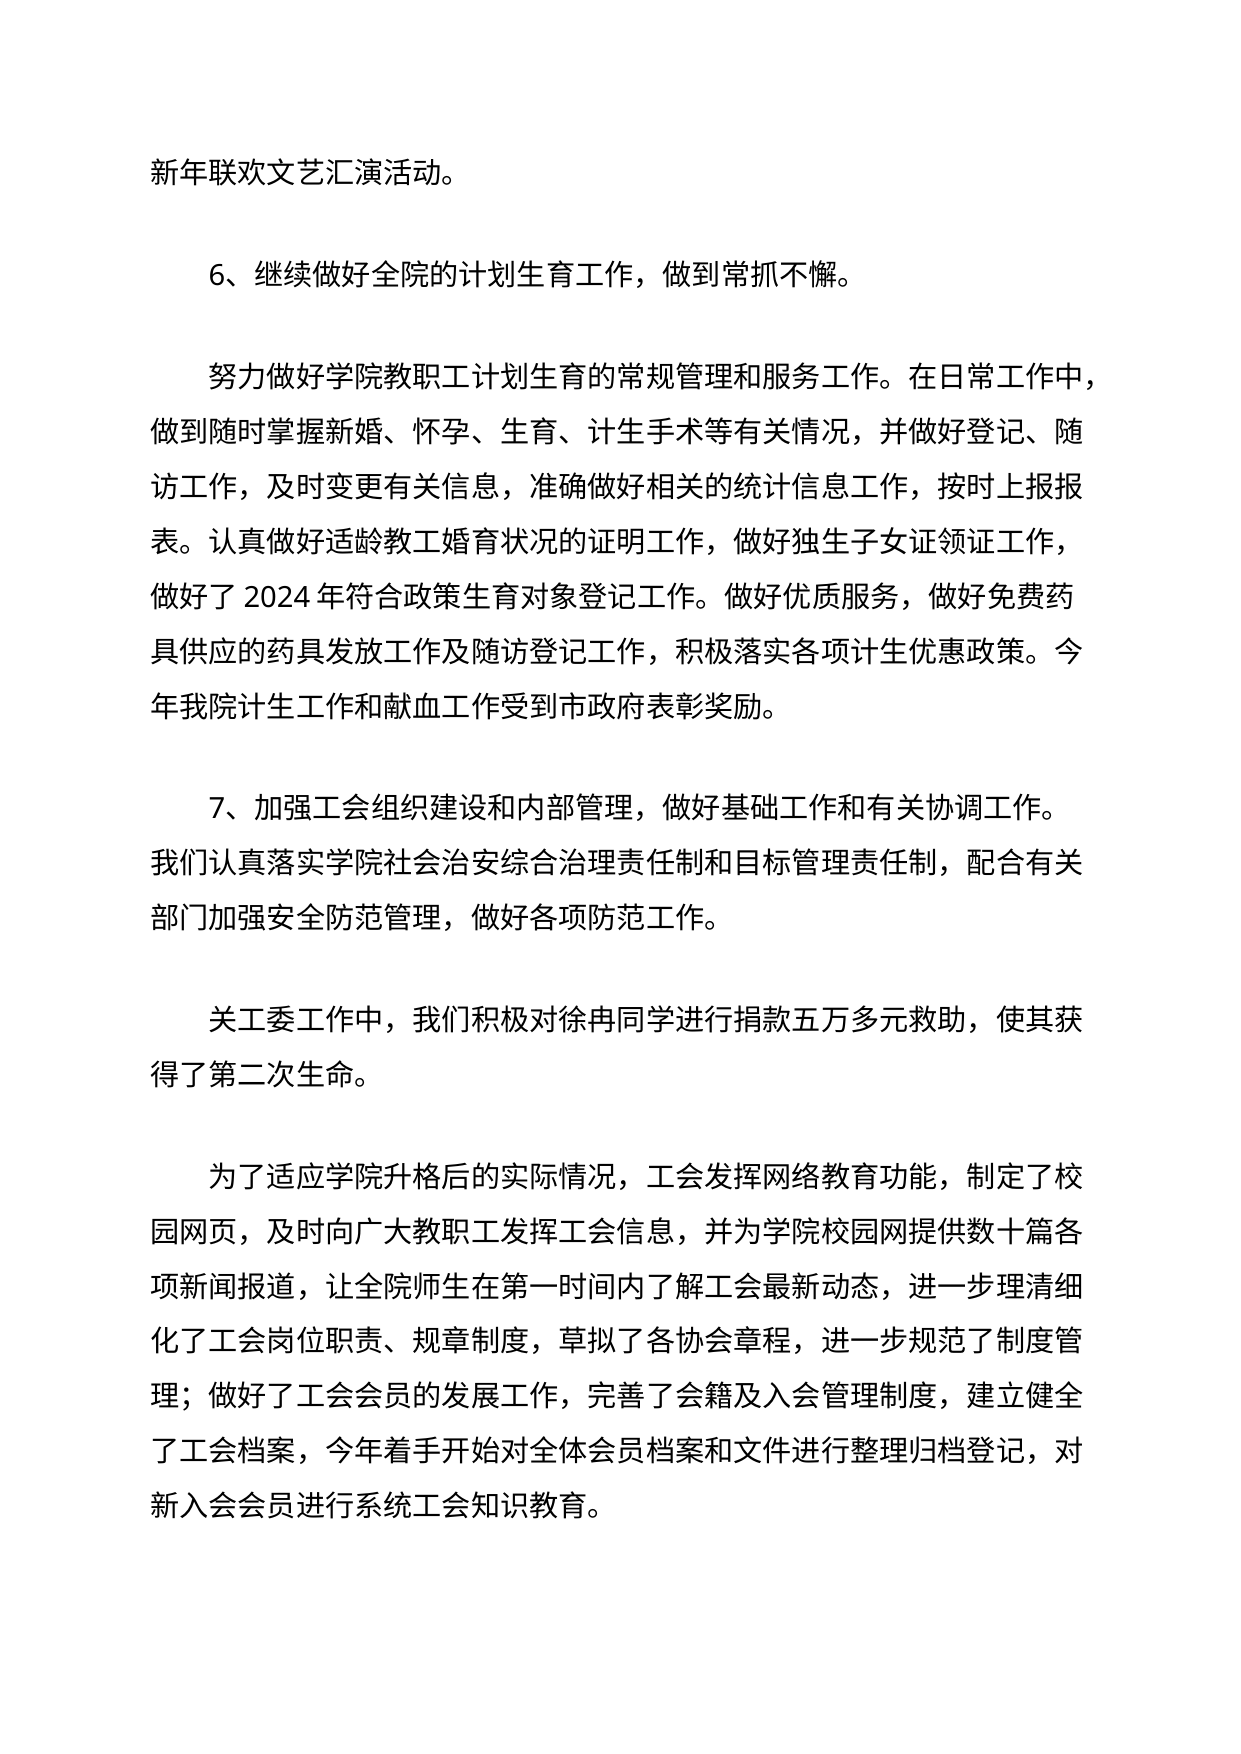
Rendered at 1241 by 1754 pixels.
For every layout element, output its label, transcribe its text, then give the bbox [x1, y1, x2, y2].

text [150, 150, 1090, 192]
text 努力做好学院教职工计划生育的常规管理和服务工作。在日常工作中，做到随时掌握新婚、怀孕、生育、计生手术等有关情况，并做好登记、随访工作，及时变更有关信息，准确做好相关的统计信息工作，按时上报报表。认真做好适龄教工婚育状况的证明工作，做好独生子女证领证工作，做好了2024年符合政策生育对象登记工作。做好优质服务，做好免费药具供应的药具发放工作及随访登记工作，积极落实各项计生优惠政策。今年我院计生工作和献血工作受到市政府表彰奖励。 [150, 354, 1090, 726]
text 关工委工作中，我们积极对徐冉同学进行捐款五万多元救助，使其获得了第二次生命。 [150, 997, 1090, 1094]
text 为了适应学院升格后的实际情况，工会发挥网络教育功能，制定了校园网页，及时向广大教职工发挥工会信息，并为学院校园网提供数十篇各项新闻报道，让全院师生在第一时间内了解工会最新动态，进一步理清细化了工会岗位职责、规章制度，草拟了各协会章程，进一步规范了制度管理；做好了工会会员的发展工作，完善了会籍及入会管理制度，建立健全了工会档案，今年着手开始对全体会员档案和文件进行整理归档登记，对新入会会员进行系统工会知识教育。 [150, 1153, 1090, 1525]
text 7、加强工会组织建设和内部管理，做好基础工作和有关协调工作。我们认真落实学院社会治安综合治理责任制和目标管理责任制，配合有关部门加强安全防范管理，做好各项防范工作。 [150, 785, 1090, 937]
text 6、继续做好全院的计划生育工作，做到常抓不懈。 [150, 252, 1090, 294]
